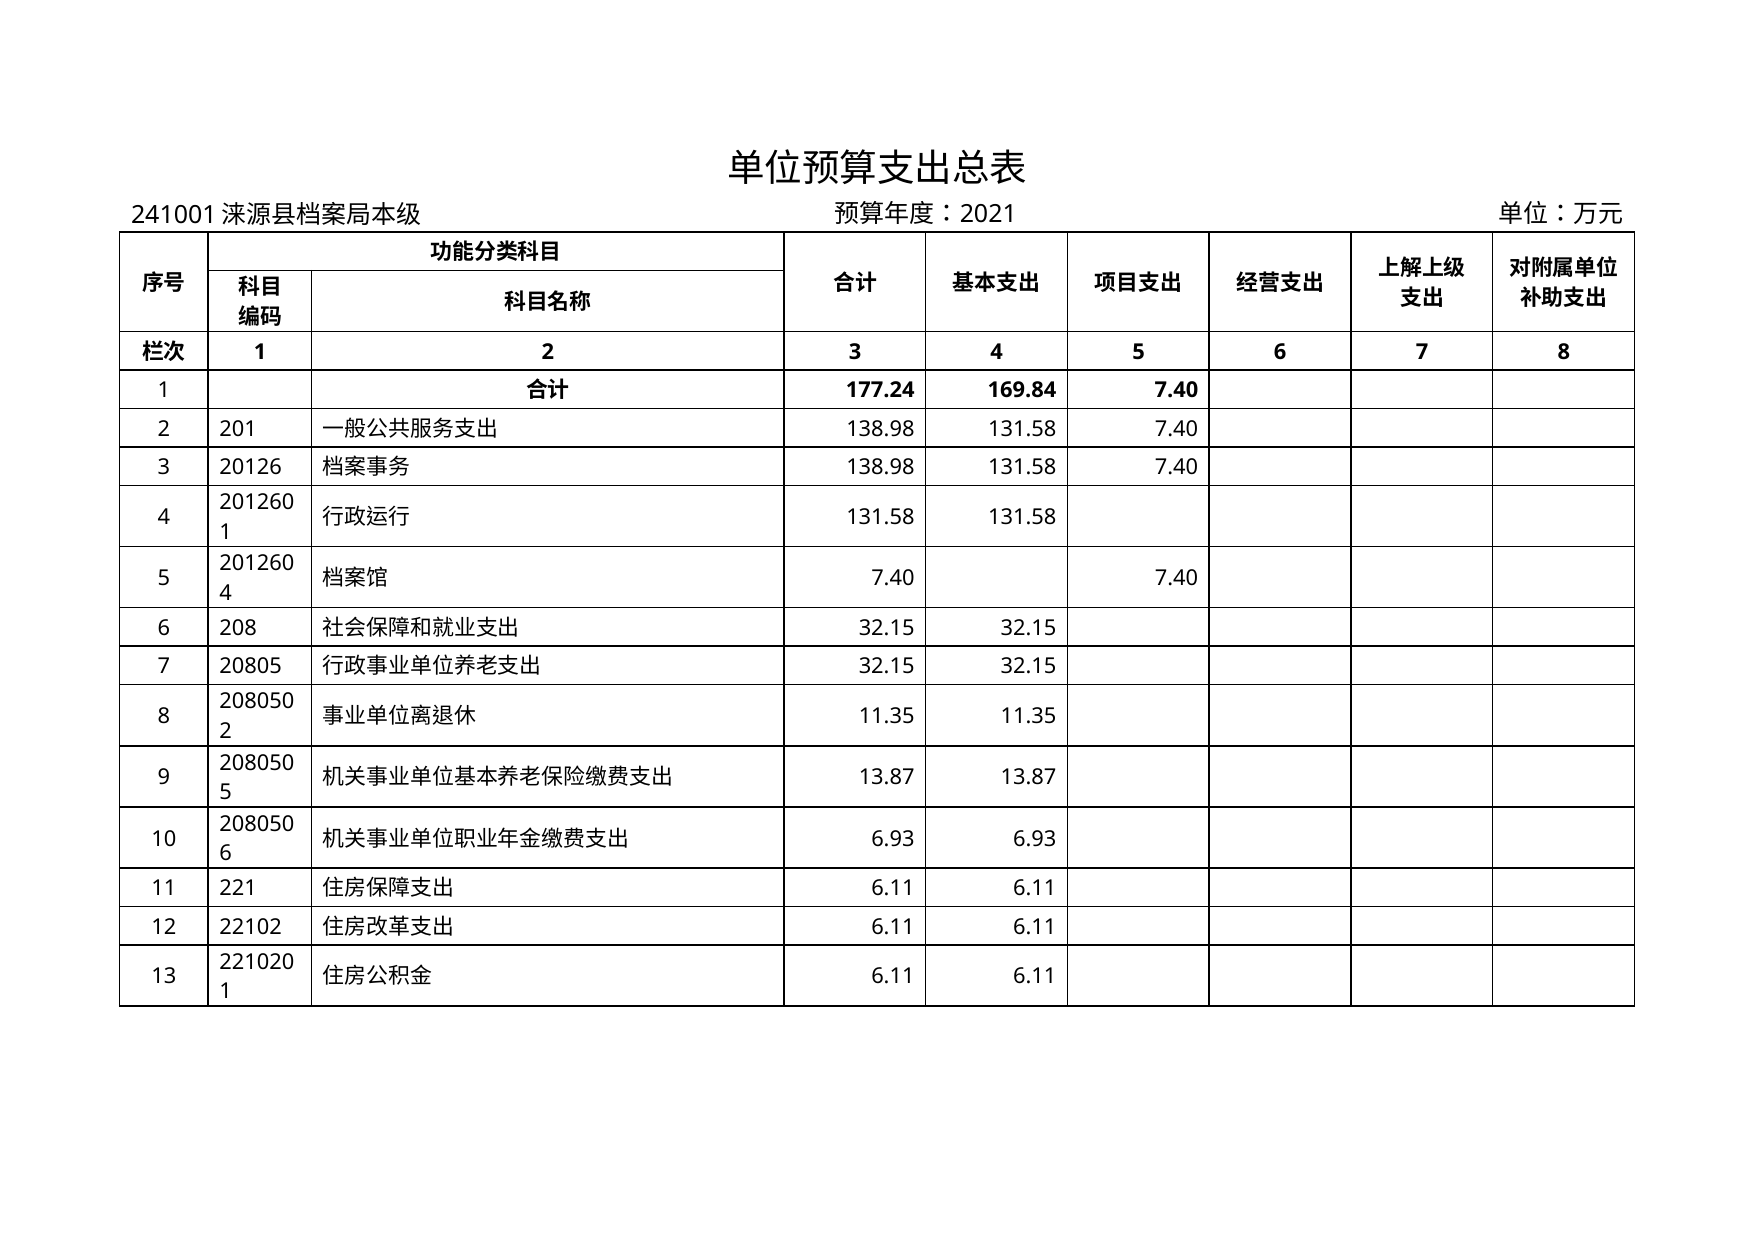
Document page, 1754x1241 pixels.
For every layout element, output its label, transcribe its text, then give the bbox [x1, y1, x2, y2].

table_cell 20126 [209, 448, 311, 484]
table_cell 8 [1493, 332, 1634, 369]
table_cell 6.11 [785, 907, 925, 944]
table_cell [1352, 448, 1492, 484]
table_cell 6.11 [926, 946, 1067, 1005]
table_cell 功能分类科目 [209, 233, 783, 270]
text 单位预算支出总表 [106, 142, 1648, 193]
table_cell [1210, 647, 1350, 684]
table_cell 4 [926, 332, 1067, 369]
table_cell 科目名称 [312, 271, 783, 331]
table_cell [1210, 685, 1350, 745]
table_cell [1493, 747, 1634, 806]
table_header 241001涞源县档案局本级 [120, 195, 783, 231]
table_cell 2 [312, 332, 783, 369]
table_cell [1493, 808, 1634, 867]
table_cell [1493, 608, 1634, 645]
table_cell 住房公积金 [312, 946, 783, 1005]
table_cell [1210, 946, 1350, 1005]
table_cell 2012601 [209, 486, 311, 546]
table_cell 2 [120, 409, 207, 446]
table_cell 7.40 [1068, 371, 1208, 408]
table_cell 社会保障和就业支出 [312, 608, 783, 645]
table_cell [1210, 907, 1350, 944]
table_cell 208 [209, 608, 311, 645]
table_cell 4 [120, 486, 207, 546]
table_cell [1493, 409, 1634, 446]
table_cell [1068, 907, 1208, 944]
table_cell [1352, 907, 1492, 944]
table_cell 经营支出 [1210, 233, 1350, 331]
table_header 单位：万元 [1068, 195, 1634, 231]
table_cell 行政事业单位养老支出 [312, 647, 783, 684]
table_cell [1352, 647, 1492, 684]
table_cell 住房改革支出 [312, 907, 783, 944]
table_cell 项目支出 [1068, 233, 1208, 331]
table_cell 基本支出 [926, 233, 1067, 331]
table_cell [1068, 608, 1208, 645]
table_cell 138.98 [785, 448, 925, 484]
table_cell [1352, 808, 1492, 867]
table_cell 1 [209, 332, 311, 369]
table_cell 对附属单位补助支出 [1493, 233, 1634, 331]
table_cell 169.84 [926, 371, 1067, 408]
table_cell 13.87 [926, 747, 1067, 806]
table_cell 32.15 [926, 647, 1067, 684]
table_cell 8 [120, 685, 207, 745]
table_cell 一般公共服务支出 [312, 409, 783, 446]
table_cell [1352, 608, 1492, 645]
table_cell 12 [120, 907, 207, 944]
table_cell [1068, 946, 1208, 1005]
table_cell 2210201 [209, 946, 311, 1005]
table_header 预算年度：2021 [785, 195, 1067, 231]
table_cell 1 [120, 371, 207, 408]
table_cell 合计 [785, 233, 925, 331]
table_cell [1068, 808, 1208, 867]
table_cell 2012604 [209, 547, 311, 607]
table_cell 档案事务 [312, 448, 783, 484]
table_cell [1068, 685, 1208, 745]
table_cell [1210, 448, 1350, 484]
table_cell 上解上级 支出 [1352, 233, 1492, 331]
table_cell 序号 [120, 233, 207, 331]
table_cell 档案馆 [312, 547, 783, 607]
table_cell [1352, 371, 1492, 408]
table_cell 事业单位离退休 [312, 685, 783, 745]
table_cell 6 [1210, 332, 1350, 369]
table_cell [1493, 869, 1634, 906]
table_cell 5 [1068, 332, 1208, 369]
table_cell 138.98 [785, 409, 925, 446]
table_cell [1210, 869, 1350, 906]
table_cell 7 [120, 647, 207, 684]
table_cell 栏次 [120, 332, 207, 369]
table_cell [926, 547, 1067, 607]
table_cell 177.24 [785, 371, 925, 408]
table_cell [1352, 869, 1492, 906]
table_cell [1493, 685, 1634, 745]
table_cell [1210, 608, 1350, 645]
table_cell 11.35 [926, 685, 1067, 745]
table_cell 22102 [209, 907, 311, 944]
table_cell [1210, 547, 1350, 607]
table_cell 6.11 [785, 869, 925, 906]
table_cell 9 [120, 747, 207, 806]
table_cell 11 [120, 869, 207, 906]
table_cell 131.58 [926, 448, 1067, 484]
table_cell 7.40 [1068, 547, 1208, 607]
table_cell [1210, 486, 1350, 546]
table_cell [1493, 371, 1634, 408]
table_cell [1068, 747, 1208, 806]
table_cell 6.11 [926, 907, 1067, 944]
table_cell 2080502 [209, 685, 311, 745]
table_cell [1068, 647, 1208, 684]
table_cell [1352, 547, 1492, 607]
table_cell 201 [209, 409, 311, 446]
table_cell [1210, 808, 1350, 867]
table_cell 3 [785, 332, 925, 369]
table_cell 住房保障支出 [312, 869, 783, 906]
table_cell 131.58 [785, 486, 925, 546]
table_cell [1493, 946, 1634, 1005]
table_cell [1352, 946, 1492, 1005]
table_cell 11.35 [785, 685, 925, 745]
table_cell 131.58 [926, 409, 1067, 446]
table_cell 6.11 [785, 946, 925, 1005]
table_cell [1068, 486, 1208, 546]
table_cell 合计 [312, 371, 783, 408]
table_cell 20805 [209, 647, 311, 684]
table_cell 7.40 [785, 547, 925, 607]
table_cell 6.11 [926, 869, 1067, 906]
table_cell 131.58 [926, 486, 1067, 546]
table_cell [1352, 486, 1492, 546]
table_cell [1493, 547, 1634, 607]
table_cell [1210, 747, 1350, 806]
table_cell 2080506 [209, 808, 311, 867]
table_cell [1068, 869, 1208, 906]
table_cell [1210, 371, 1350, 408]
table_cell 32.15 [926, 608, 1067, 645]
table_cell 32.15 [785, 647, 925, 684]
table_cell [1352, 409, 1492, 446]
table_cell 6.93 [785, 808, 925, 867]
table_cell 13.87 [785, 747, 925, 806]
table_cell 6.93 [926, 808, 1067, 867]
table_cell [1210, 409, 1350, 446]
table_cell 7.40 [1068, 409, 1208, 446]
table_cell 13 [120, 946, 207, 1005]
table_cell 7 [1352, 332, 1492, 369]
table_cell 32.15 [785, 608, 925, 645]
table_cell 科目 编码 [209, 271, 311, 331]
table_cell [209, 371, 311, 408]
table_cell 3 [120, 448, 207, 484]
table_cell [1493, 448, 1634, 484]
table_cell 机关事业单位职业年金缴费支出 [312, 808, 783, 867]
table_cell [1493, 647, 1634, 684]
table_cell [1493, 486, 1634, 546]
table_cell 2080505 [209, 747, 311, 806]
table_cell 7.40 [1068, 448, 1208, 484]
table_cell 6 [120, 608, 207, 645]
table_cell 10 [120, 808, 207, 867]
table_cell 221 [209, 869, 311, 906]
table_cell [1352, 685, 1492, 745]
table_cell [1493, 907, 1634, 944]
table_cell 行政运行 [312, 486, 783, 546]
table_cell [1352, 747, 1492, 806]
table_cell 5 [120, 547, 207, 607]
table_cell 机关事业单位基本养老保险缴费支出 [312, 747, 783, 806]
